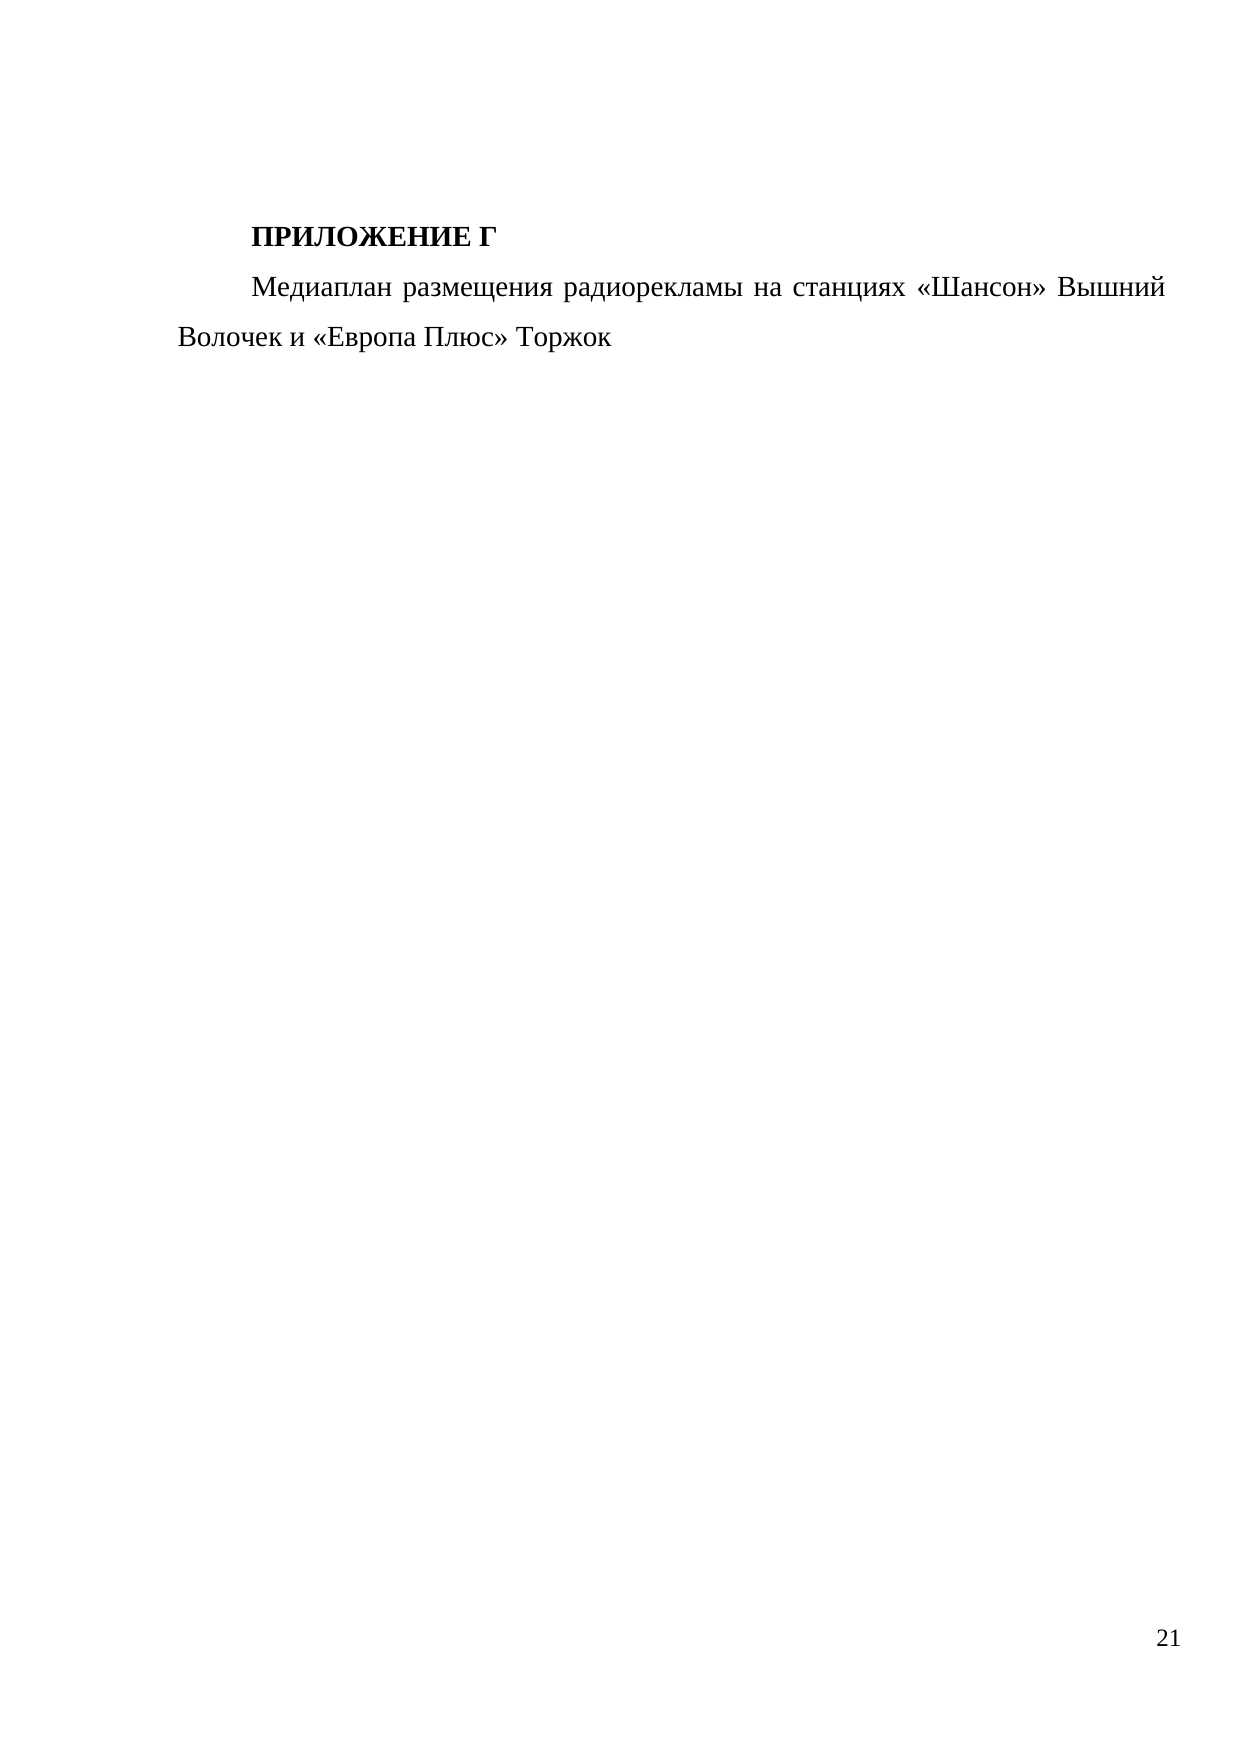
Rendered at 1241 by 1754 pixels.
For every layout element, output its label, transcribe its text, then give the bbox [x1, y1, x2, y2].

text ПРИЛОЖЕНИЕ Г [177, 219, 1167, 252]
text Медиаплан размещения радиорекламы на станциях «Шансон» Вышний Волочек и «Европа Плюс» Торжок [177, 269, 1167, 353]
